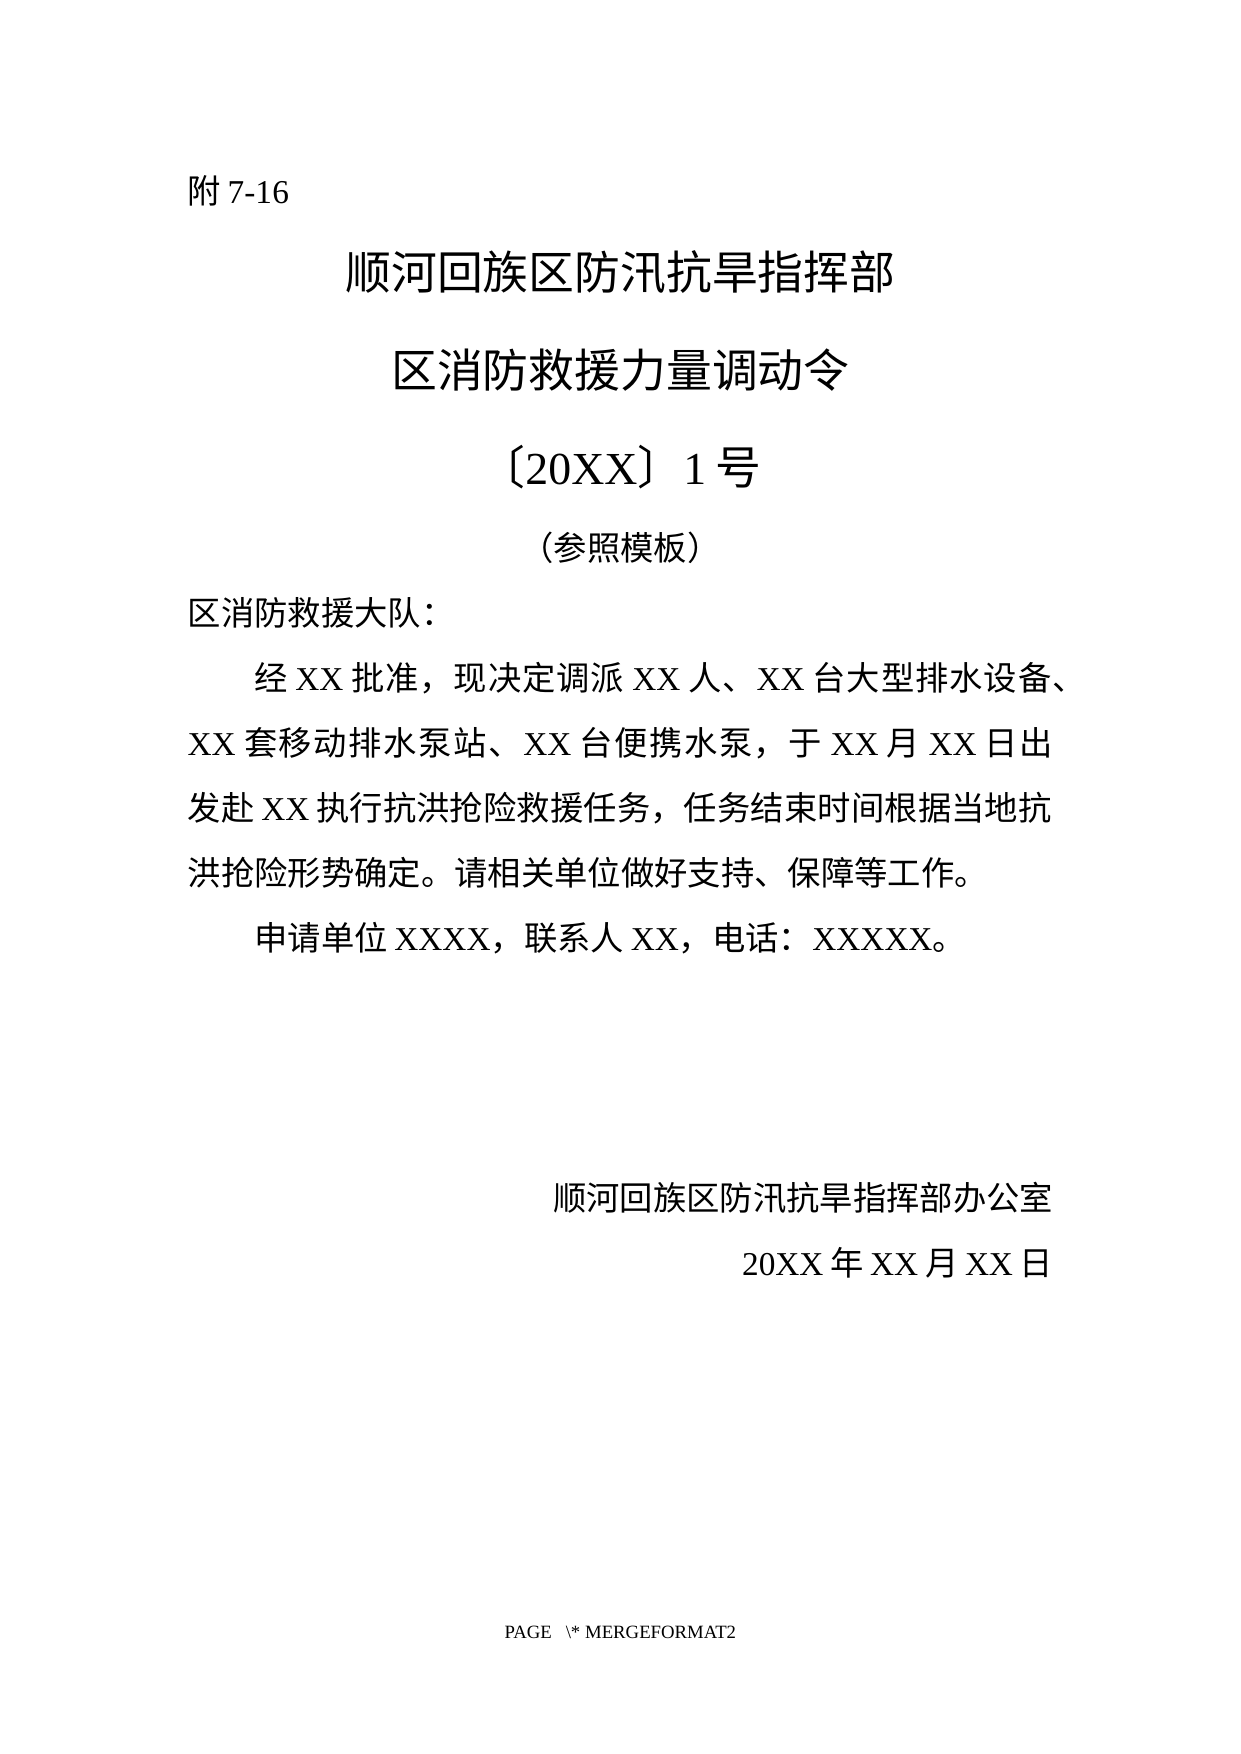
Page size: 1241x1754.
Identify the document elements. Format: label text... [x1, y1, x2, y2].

text 顺河回族区防汛抗旱指挥部办公室 [187, 1164, 1053, 1229]
text （参照模板） [187, 514, 1053, 579]
subtitle 附7-16 [187, 156, 1053, 221]
text 区消防救援力量调动令 [187, 319, 1053, 416]
text 区消防救援大队： [187, 579, 1053, 644]
text 20XX年XX月XX日 [187, 1229, 1053, 1294]
text 申请单位XXXX，联系人XX，电话：XXXXX。 [187, 904, 1053, 969]
text 经XX批准，现决定调派XX人、XX台大型排水设备、XX套移动排水泵站、XX台便携水泵，于XX月XX日出发赴XX执行抗洪抢险救援任务，任务结束时间根据当地抗洪抢险形势确定。请相关单位做好支持、保障等工作。 [187, 644, 1053, 904]
text 顺河回族区防汛抗旱指挥部 [187, 221, 1053, 319]
text 〔20XX〕1号 [187, 416, 1053, 514]
